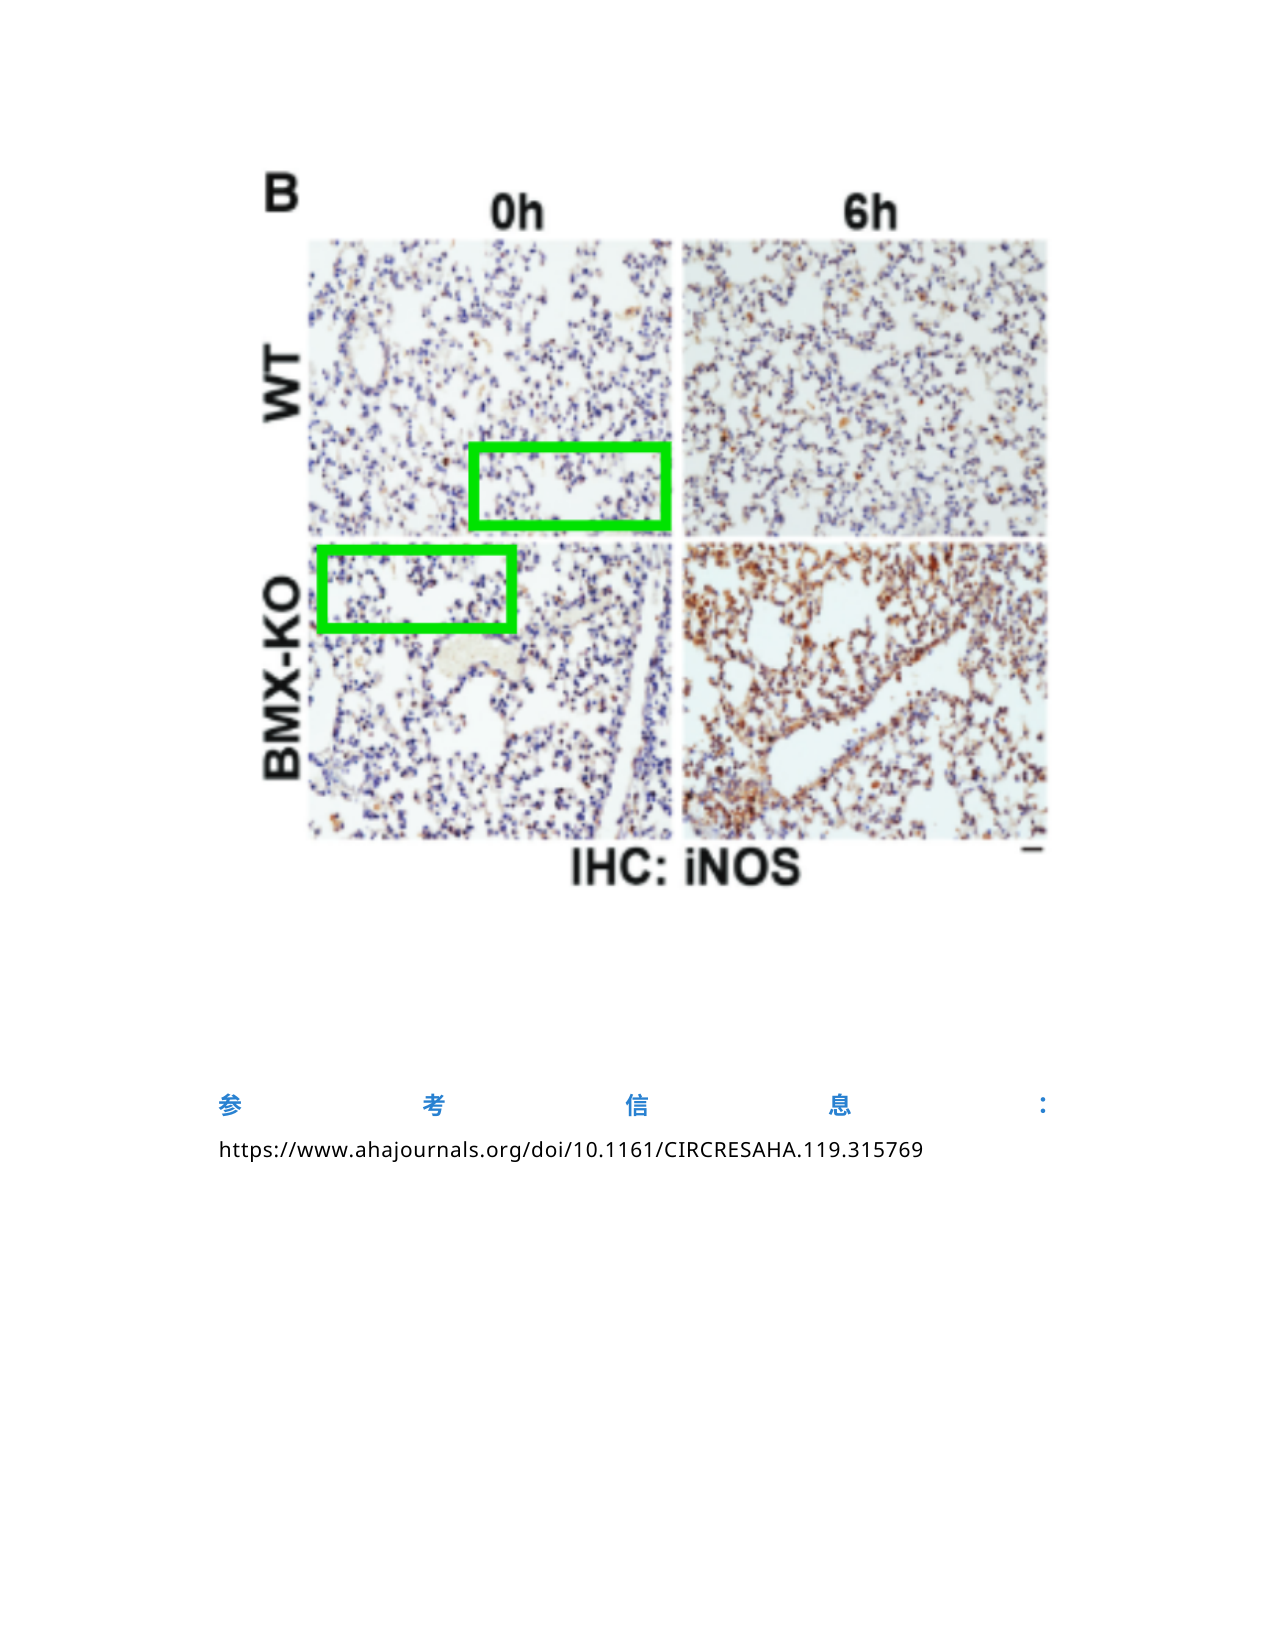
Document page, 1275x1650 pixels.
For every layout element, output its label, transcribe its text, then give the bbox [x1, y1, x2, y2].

text 参考信息： https://www.ahajournals.org/doi/10.1161/CIRCRESAHA.119.315769 [219, 1079, 1056, 1164]
picture [237, 150, 1062, 919]
